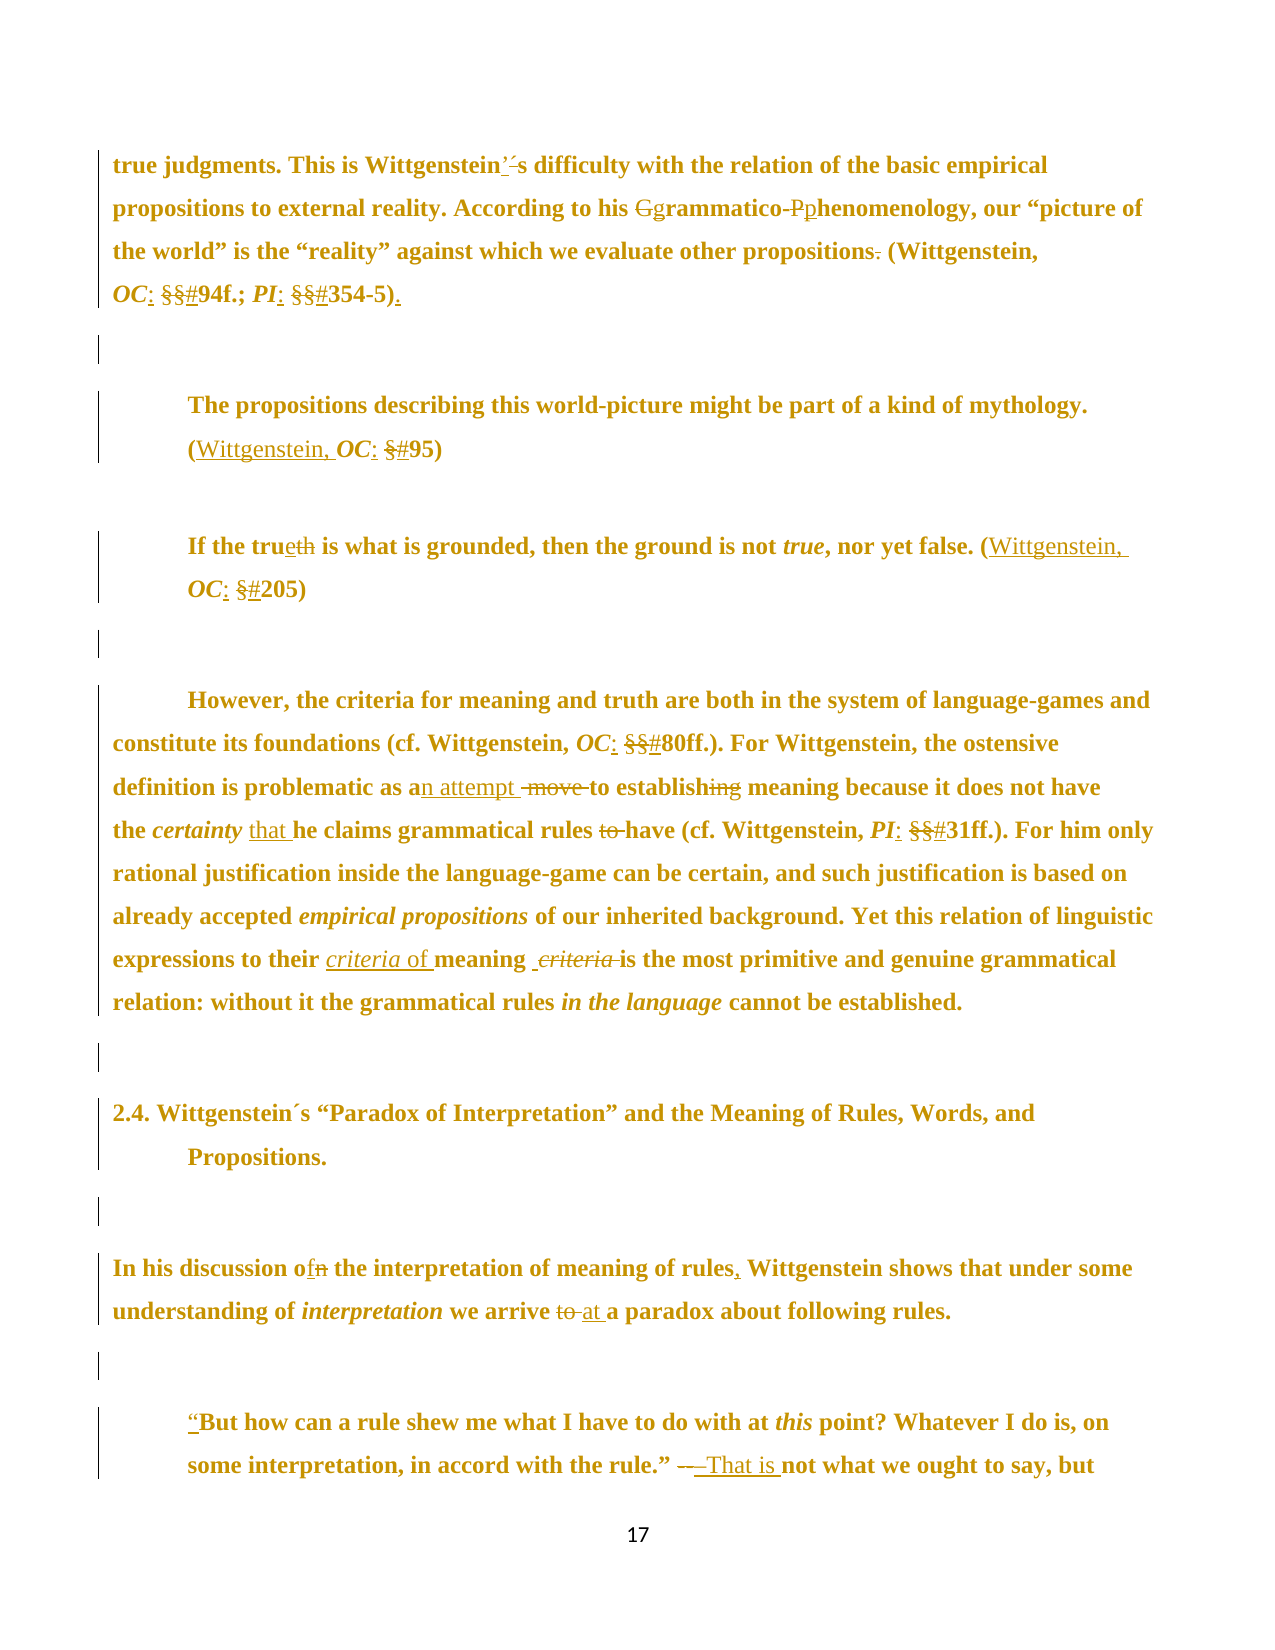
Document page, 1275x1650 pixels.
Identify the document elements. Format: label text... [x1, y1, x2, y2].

text If the tru is what is grounded, then the ground is not true, nor yet false. (OC 205) [187, 531, 1162, 603]
text However, the criteria for meaning and truth are both in the system of language-games and constitute its foundations (cf. Wittgenstein, OC 80ff.). For Wittgenstein, the ostensive definition is problematic as ato establish meaning because it does not have the certainty he claims grammatical rules have (cf. Wittgenstein, PI 31ff.). For him only rational justification inside the language-game can be certain, and such justification is based on already accepted empirical propositions of our inherited background. Yet this relation of linguistic expressions to their meaning is the most primitive and genuine grammatical relation: without it the grammatical rules in the language cannot be established. [112, 685, 1162, 1016]
text 2.4. Wittgenstein´s “Paradox of Interpretation” and the Meaning of Rules, Words, and Propositions. [112, 1098, 1162, 1170]
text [112, 150, 1162, 308]
text The propositions describing this world-picture might be part of a kind of mythology. (OC 95) [187, 391, 1162, 504]
text In his discussion o the interpretation of meaning of rules Wittgenstein shows that under some understanding of interpretation we arrive a paradox about following rules. [112, 1253, 1162, 1325]
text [187, 1407, 1162, 1479]
